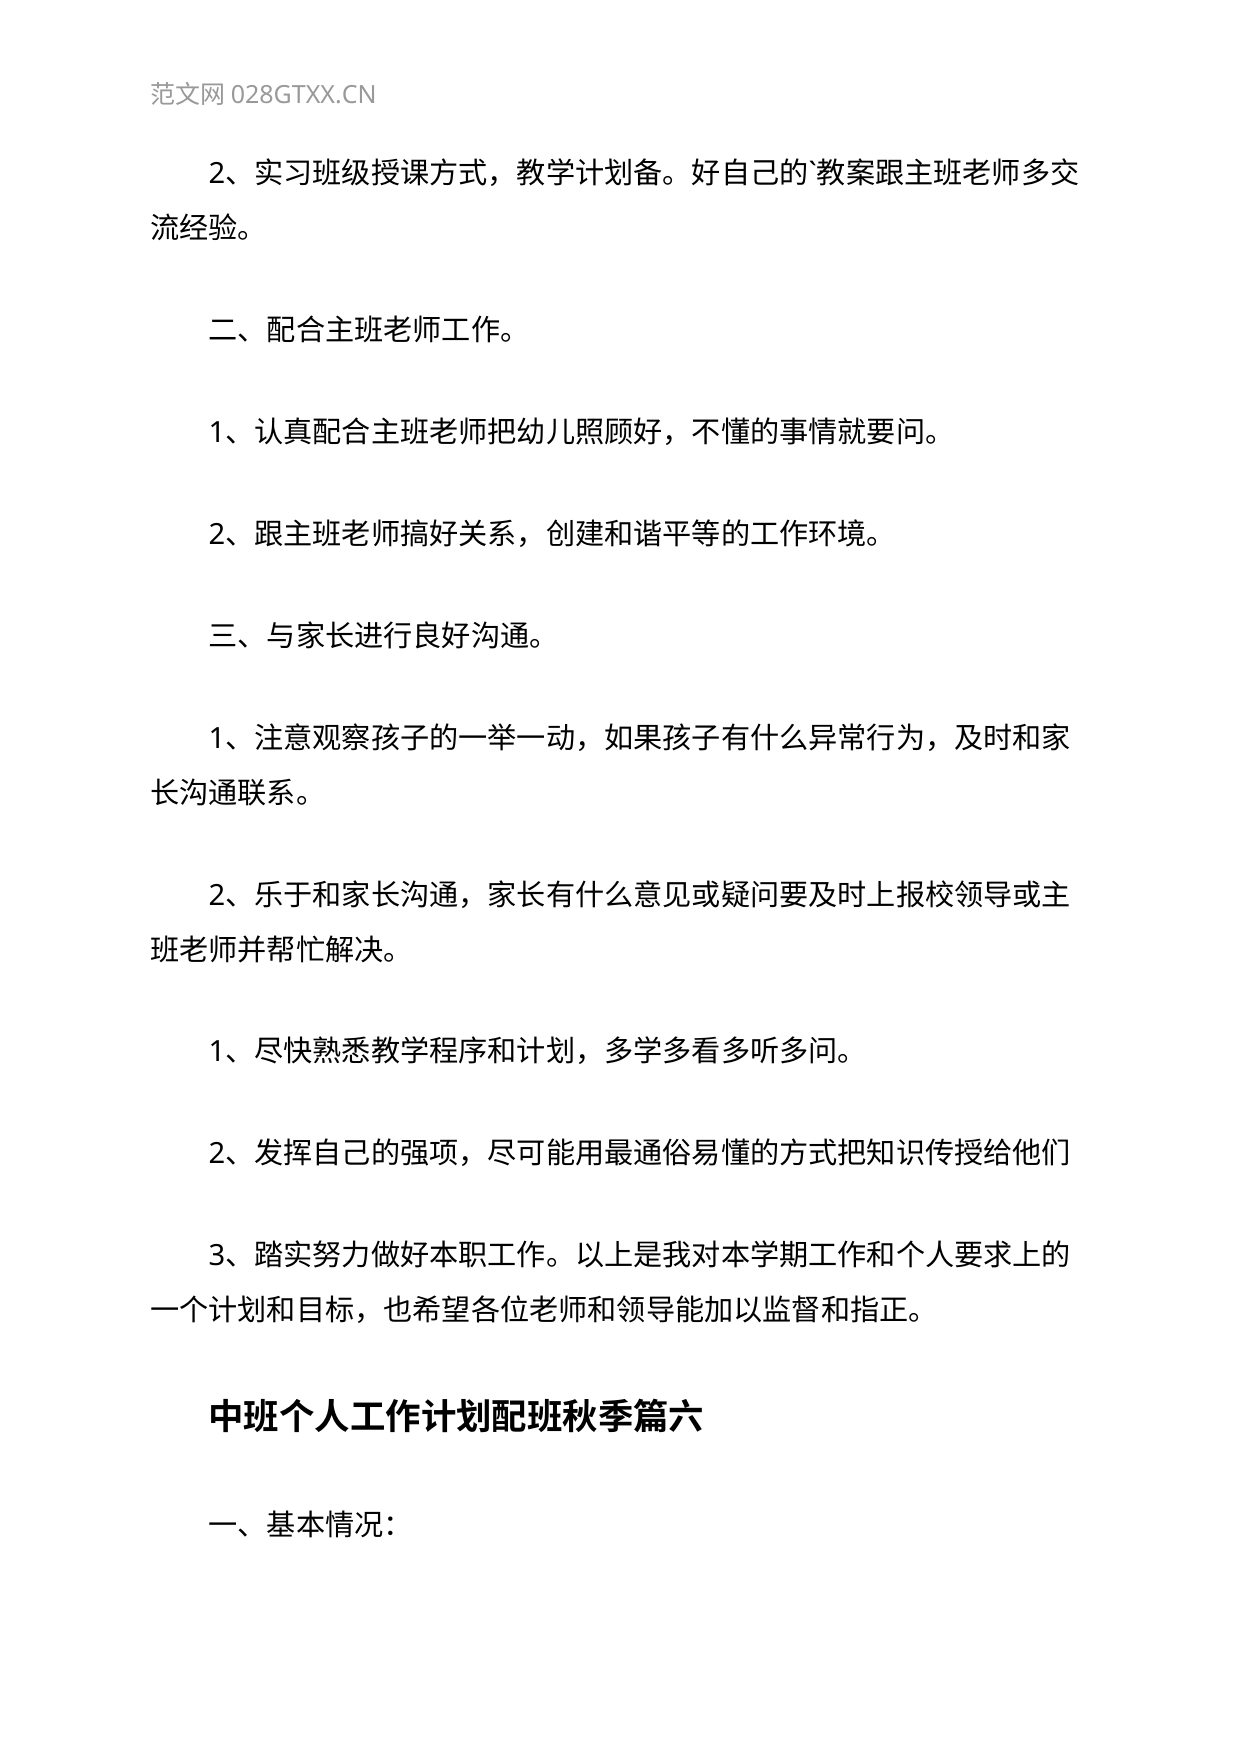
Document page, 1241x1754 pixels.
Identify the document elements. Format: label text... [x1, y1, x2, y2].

text 中班个人工作计划配班秋季篇六 [150, 1388, 1090, 1440]
text 二、配合主班老师工作。 [150, 307, 1090, 349]
text 3、踏实努力做好本职工作。以上是我对本学期工作和个人要求上的一个计划和目标，也希望各位老师和领导能加以监督和指正。 [150, 1232, 1090, 1329]
text 1、注意观察孩子的一举一动，如果孩子有什么异常行为，及时和家长沟通联系。 [150, 714, 1090, 812]
text 1、认真配合主班老师把幼儿照顾好，不懂的事情就要问。 [150, 408, 1090, 451]
text 2、实习班级授课方式，教学计划备。好自己的`教案跟主班老师多交流经验。 [150, 150, 1090, 247]
text 1、尽快熟悉教学程序和计划，多学多看多听多问。 [150, 1028, 1090, 1070]
text 2、乐于和家长沟通，家长有什么意见或疑问要及时上报校领导或主班老师并帮忙解决。 [150, 871, 1090, 968]
text 一、基本情况： [150, 1502, 1090, 1544]
text 2、发挥自己的强项，尽可能用最通俗易懂的方式把知识传授给他们 [150, 1130, 1090, 1172]
text 三、与家长进行良好沟通。 [150, 612, 1090, 655]
text 2、跟主班老师搞好关系，创建和谐平等的工作环境。 [150, 511, 1090, 553]
